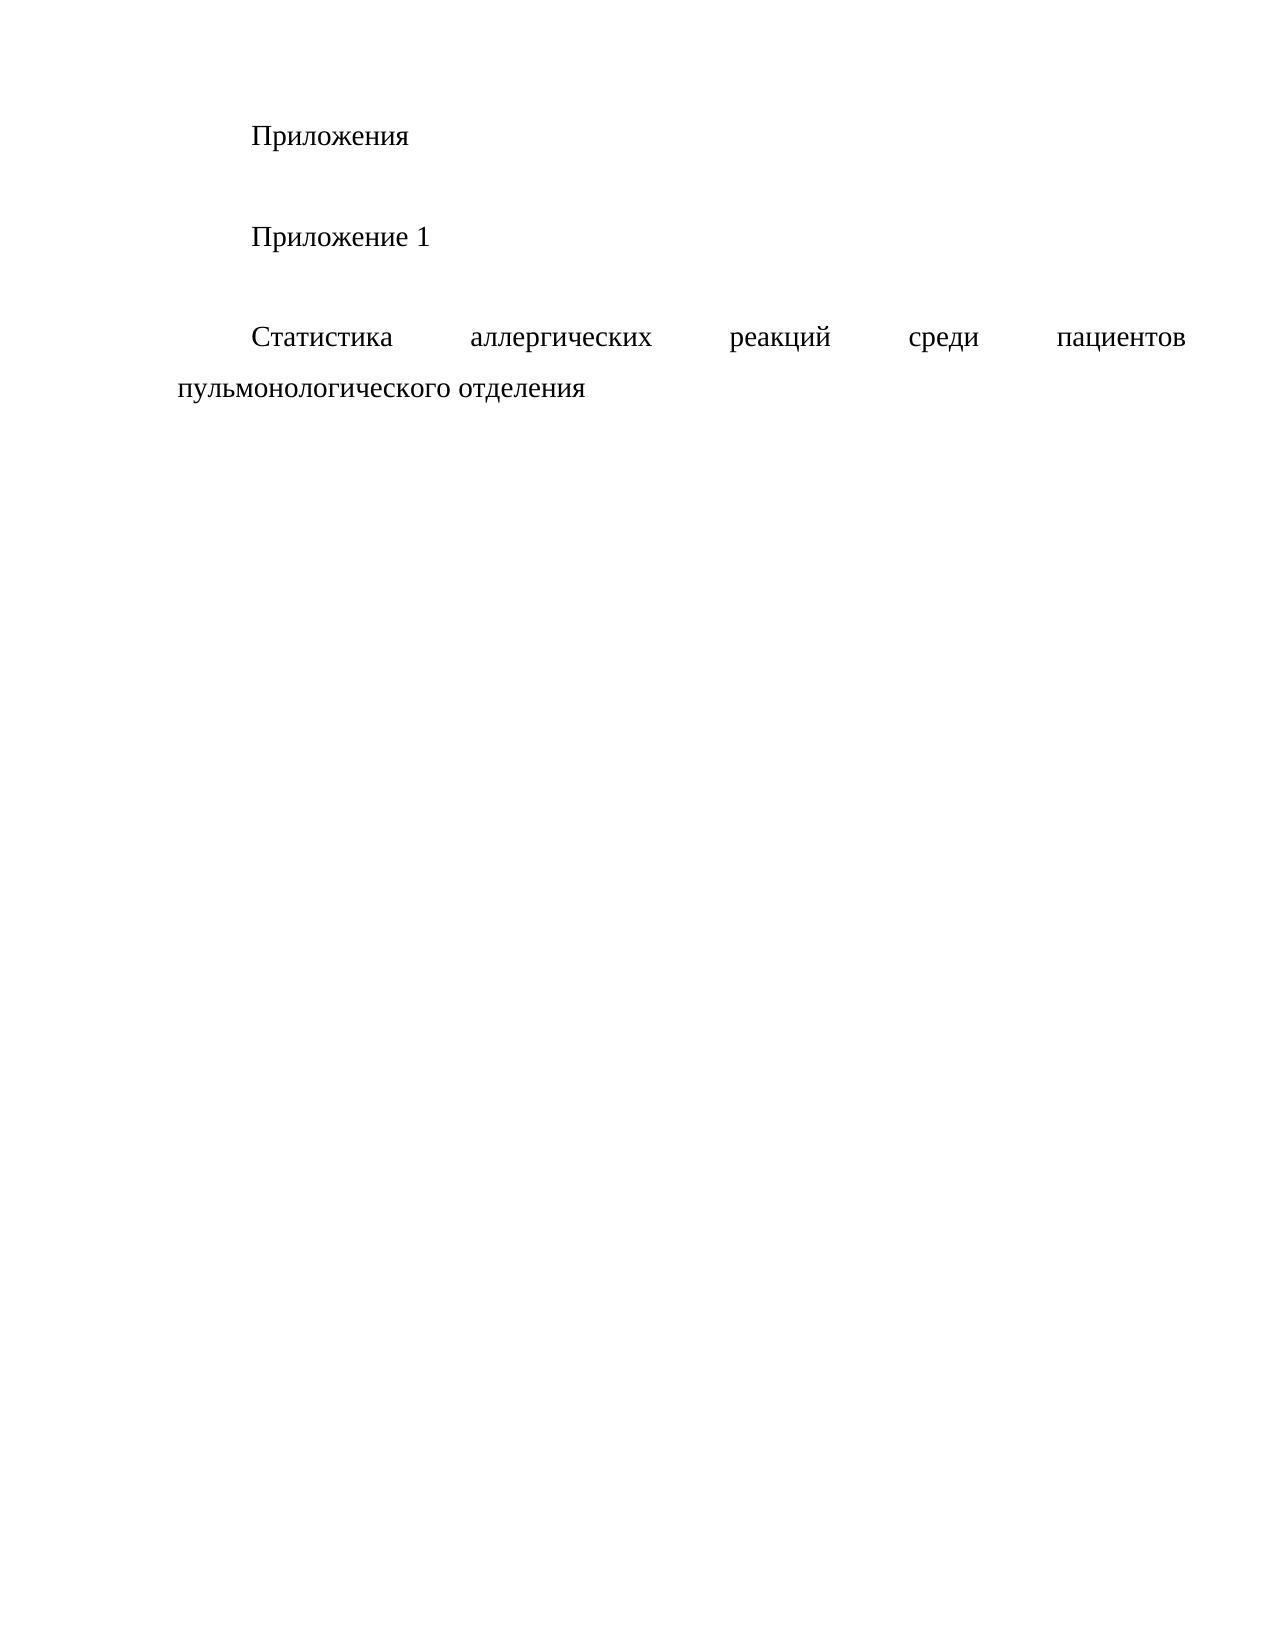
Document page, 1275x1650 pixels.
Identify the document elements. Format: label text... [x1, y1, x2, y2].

text Статистика аллергических реакций среди пациентов пульмонологического отделения [177, 319, 1186, 403]
text Приложения [177, 118, 1186, 152]
text Приложение 1 [177, 219, 1186, 252]
